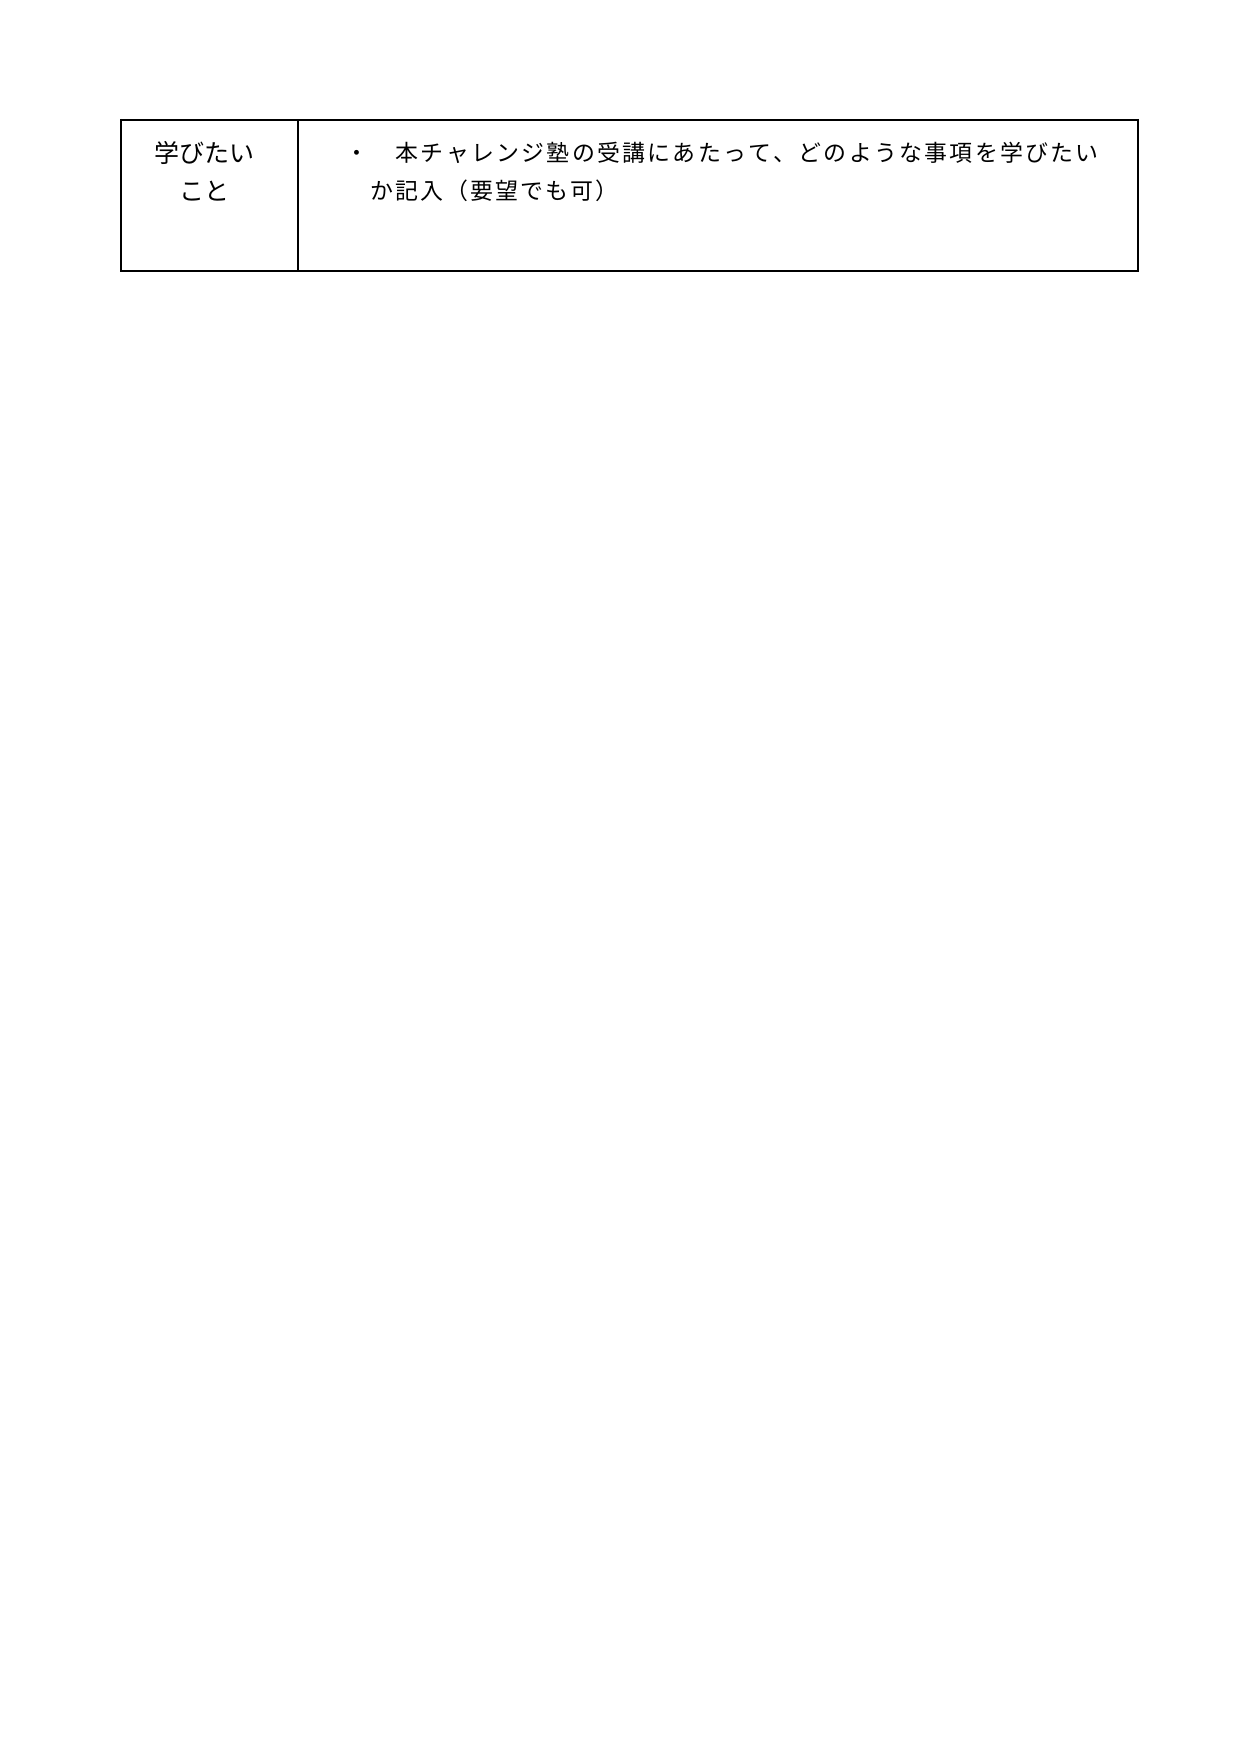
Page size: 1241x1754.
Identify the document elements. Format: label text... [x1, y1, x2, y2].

table_cell 学びたいこと [122, 121, 297, 270]
table_cell ・ 本チャレンジ塾の受講にあたって、どのような事項を学びたいか記入（要望でも可） [299, 121, 1137, 270]
